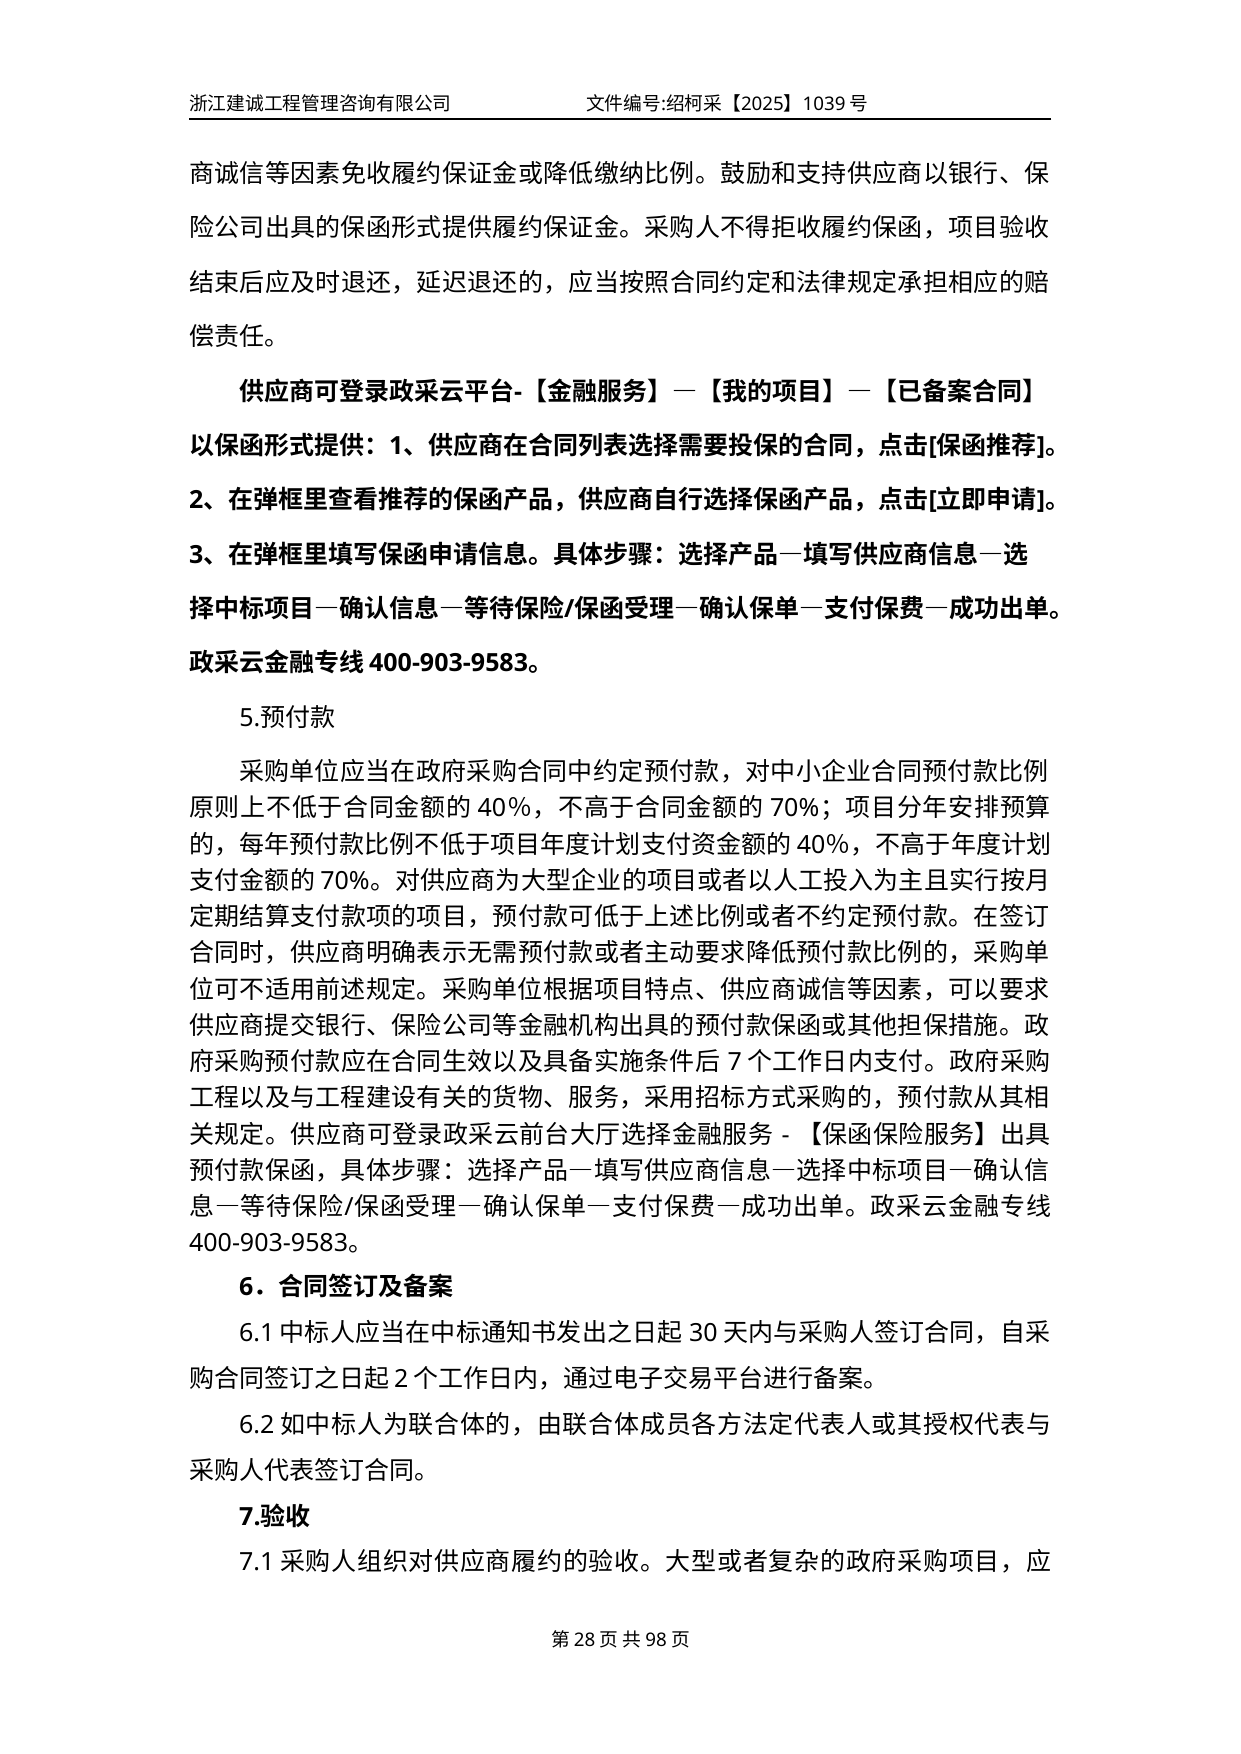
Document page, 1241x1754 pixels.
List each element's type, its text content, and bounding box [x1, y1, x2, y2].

text 采购单位应当在政府采购合同中约定预付款，对中小企业合同预付款比例原则上不低于合同金额的40％，不高于合同金额的70%；项目分年安排预算的，每年预付款比例不低于项目年度计划支付资金额的40％，不高于年度计划支付金额的70%。对供应商为大型企业的项目或者以人工投入为主且实行按月定期结算支付款项的项目，预付款可低于上述比例或者不约定预付款。在签订合同时，供应商明确表示无需预付款或者主动要求降低预付款比例的，采购单位可不适用前述规定。采购单位根据项目特点、供应商诚信等因素，可以要求供应商提交银行、保险公司等金融机构出具的预付款保函或其他担保措施。政府采购预付款应在合同生效以及具备实施条件后7个工作日内支付。政府采购工程以及与工程建设有关的货物、服务，采用招标方式采购的，预付款从其相关规定。供应商可登录政采云前台大厅选择金融服务 - 【保函保险服务】出具预付款保函，具体步骤：选择产品—填写供应商信息—选择中标项目—确认信息—等待保险/保函受理—确认保单—支付保费—成功出单。政采云金融专线400-903-9583。 [189, 752, 1051, 1259]
text 5.预付款 [189, 697, 1051, 733]
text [189, 1534, 1051, 1580]
subtitle 供应商可登录政采云平台-【金融服务】—【我的项目】—【已备案合同】以保函形式提供：1、供应商在合同列表选择需要投保的合同，点击[保函推荐]。2、在弹框里查看推荐的保函产品，供应商自行选择保函产品，点击[立即申请]。3、在弹框里填写保函申请信息。具体步骤：选择产品—填写供应商信息—选择中标项目—确认信息—等待保险/保函受理—确认保单—支付保费—成功出单。政采云金融专线400-903-9583。 [189, 371, 1051, 679]
text 6.2如中标人为联合体的，由联合体成员各方法定代表人或其授权代表与采购人代表签订合同。 [189, 1397, 1051, 1488]
text 6.1中标人应当在中标通知书发出之日起30天内与采购人签订合同，自采购合同签订之日起2个工作日内，通过电子交易平台进行备案。 [189, 1305, 1051, 1397]
text 6．合同签订及备案 [189, 1259, 1051, 1305]
text 7.验收 [189, 1488, 1051, 1534]
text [189, 153, 1051, 353]
